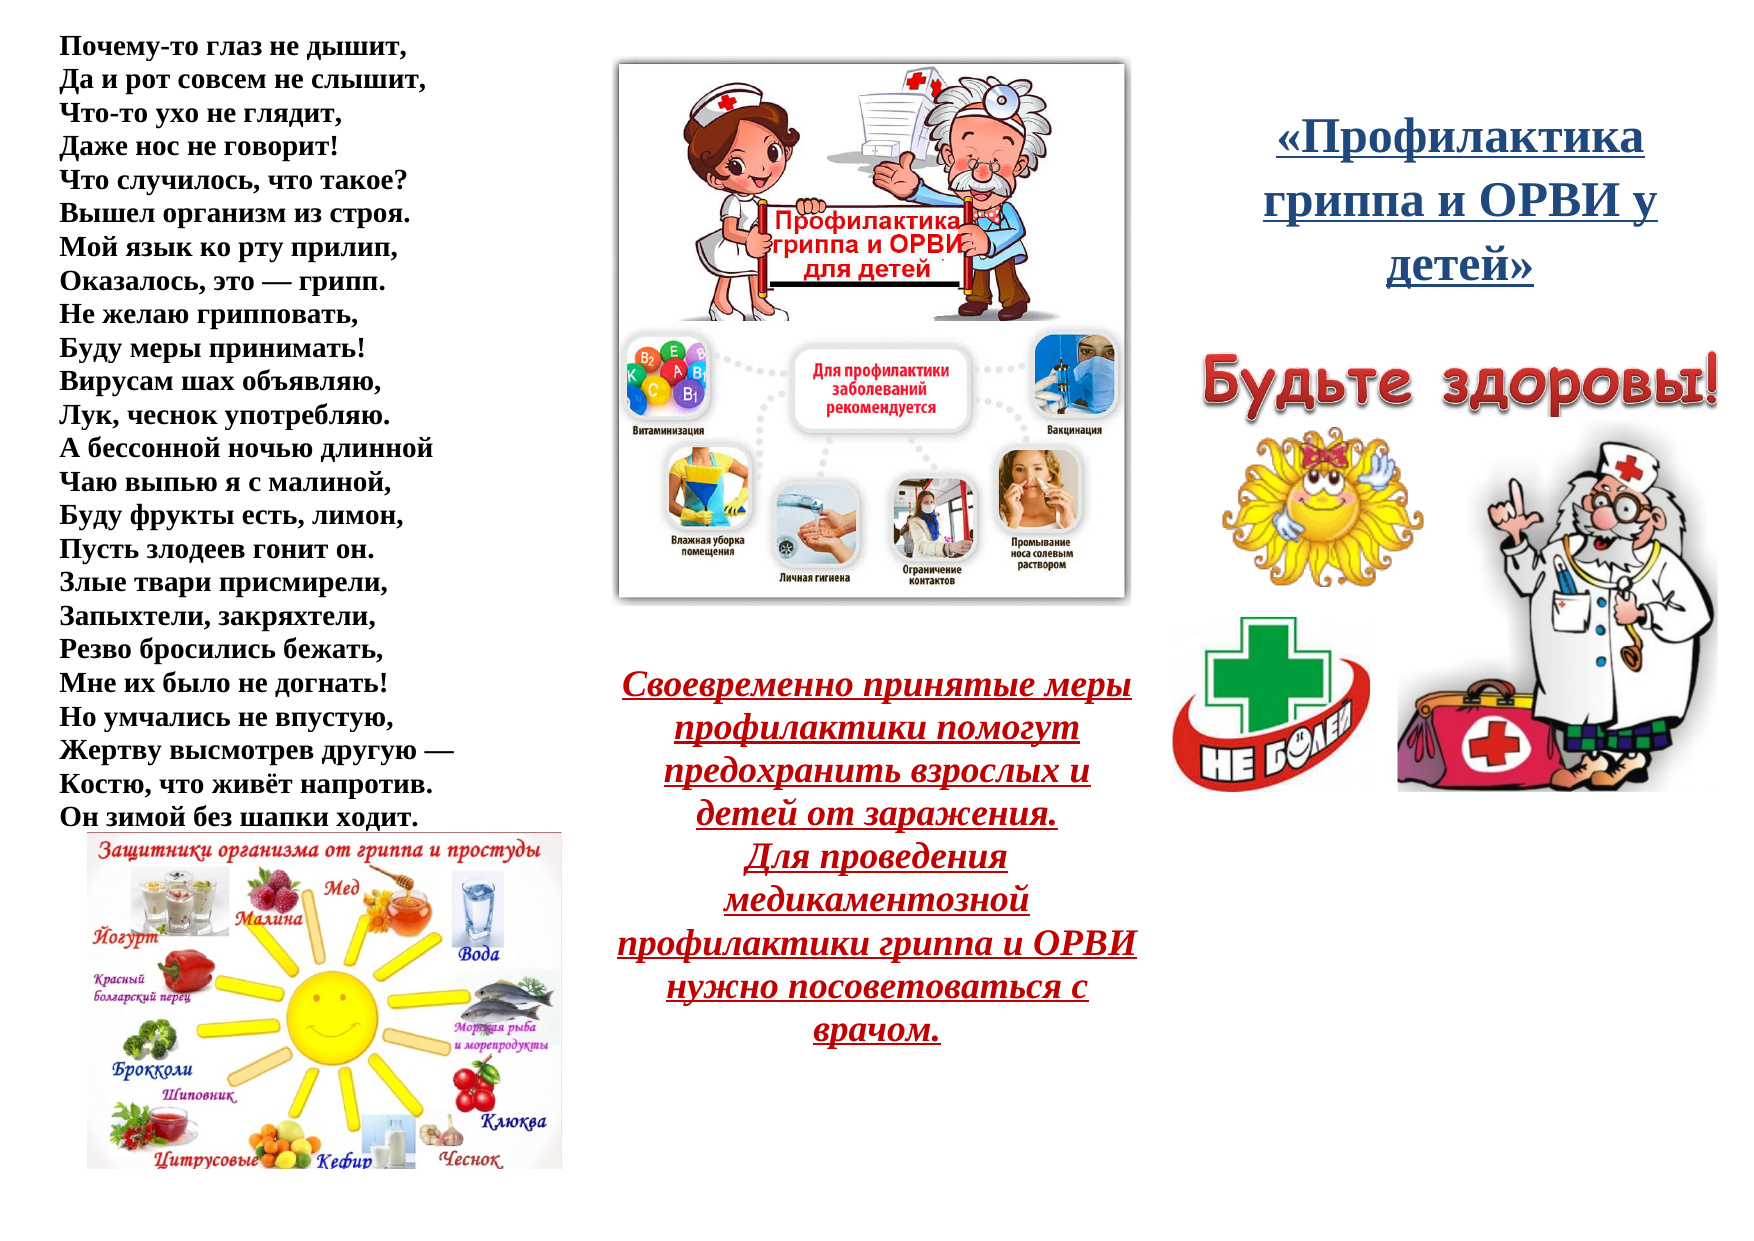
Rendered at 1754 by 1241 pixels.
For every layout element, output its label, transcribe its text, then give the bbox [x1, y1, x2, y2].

picture [1169, 327, 1718, 806]
table_header Своевременно принятые меры профилактики помогут предохранить взрослых и детей от заражения. Для проведения медикаментозной профилактики гриппа и ОРВИ нужно посоветоваться с врачом. [601, 28, 1153, 1181]
table_header [1154, 28, 1706, 1181]
picture [611, 56, 1132, 606]
table_header Почему-то глаз не дышит, Да и рот совсем не слышит, Что-то ухо не глядит, Даже нос не говорит! Что случилось, что такое? Вышел организм из строя. Мой язык ко рту прилип, Оказалось, это — грипп. Не желаю грипповать, Буду меры принимать! Вирусам шах объявляю, Лук, чеснок употребляю. А бессонной ночью длинной Чаю выпью я с малиной, Буду фрукты есть, лимон, Пусть злодеев гонит он. Злые твари присмирели, Запыхтели, закряхтели, Резво бросились бежать, Мне их было не догнать! Но умчались не впустую, Жертву высмотрев другую — Костю, что живёт напротив. Он зимой без шапки ходит. [48, 28, 601, 1181]
picture [87, 832, 562, 1169]
